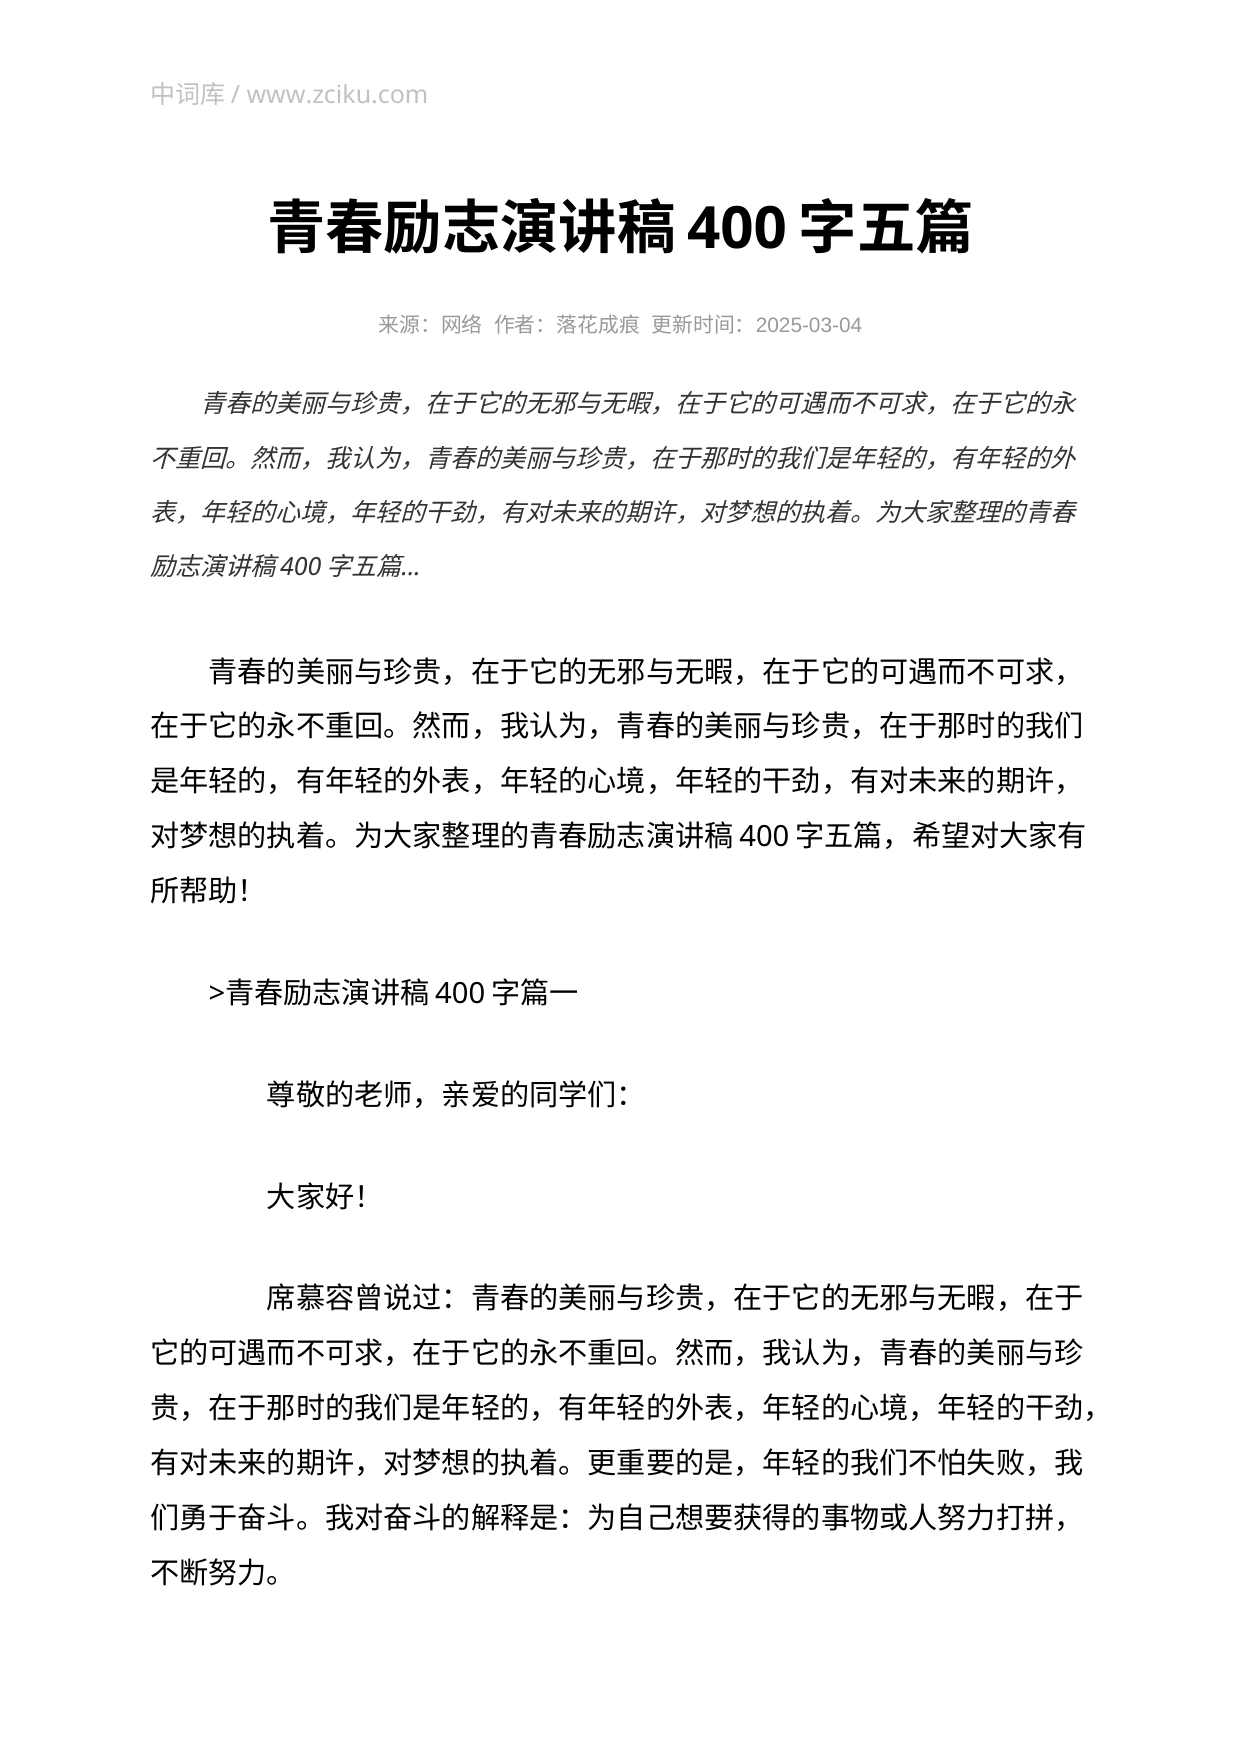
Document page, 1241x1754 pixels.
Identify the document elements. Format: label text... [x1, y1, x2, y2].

subtitle 青春励志演讲稿400字五篇 [150, 181, 1090, 266]
text 大家好！ [150, 1173, 1090, 1216]
text 青春的美丽与珍贵，在于它的无邪与无暇，在于它的可遇而不可求，在于它的永不重回。然而，我认为，青春的美丽与珍贵，在于那时的我们是年轻的，有年轻的外表，年轻的心境，年轻的干劲，有对未来的期许，对梦想的执着。为大家整理的青春励志演讲稿400字五篇，希望对大家有所帮助！ [150, 648, 1090, 910]
text 青春的美丽与珍贵，在于它的无邪与无暇，在于它的可遇而不可求，在于它的永不重回。然而，我认为，青春的美丽与珍贵，在于那时的我们是年轻的，有年轻的外表，年轻的心境，年轻的干劲，有对未来的期许，对梦想的执着。为大家整理的青春励志演讲稿400字五篇... [150, 384, 1090, 583]
text 席慕容曾说过：青春的美丽与珍贵，在于它的无邪与无暇，在于它的可遇而不可求，在于它的永不重回。然而，我认为，青春的美丽与珍贵，在于那时的我们是年轻的，有年轻的外表，年轻的心境，年轻的干劲，有对未来的期许，对梦想的执着。更重要的是，年轻的我们不怕失败，我们勇于奋斗。我对奋斗的解释是：为自己想要获得的事物或人努力打拼，不断努力。 [150, 1275, 1090, 1592]
text 来源：网络 作者：落花成痕 更新时间：2025-03-04 [150, 313, 1090, 337]
text 尊敬的老师，亲爱的同学们： [150, 1072, 1090, 1114]
text >青春励志演讲稿400字篇一 [150, 969, 1090, 1012]
